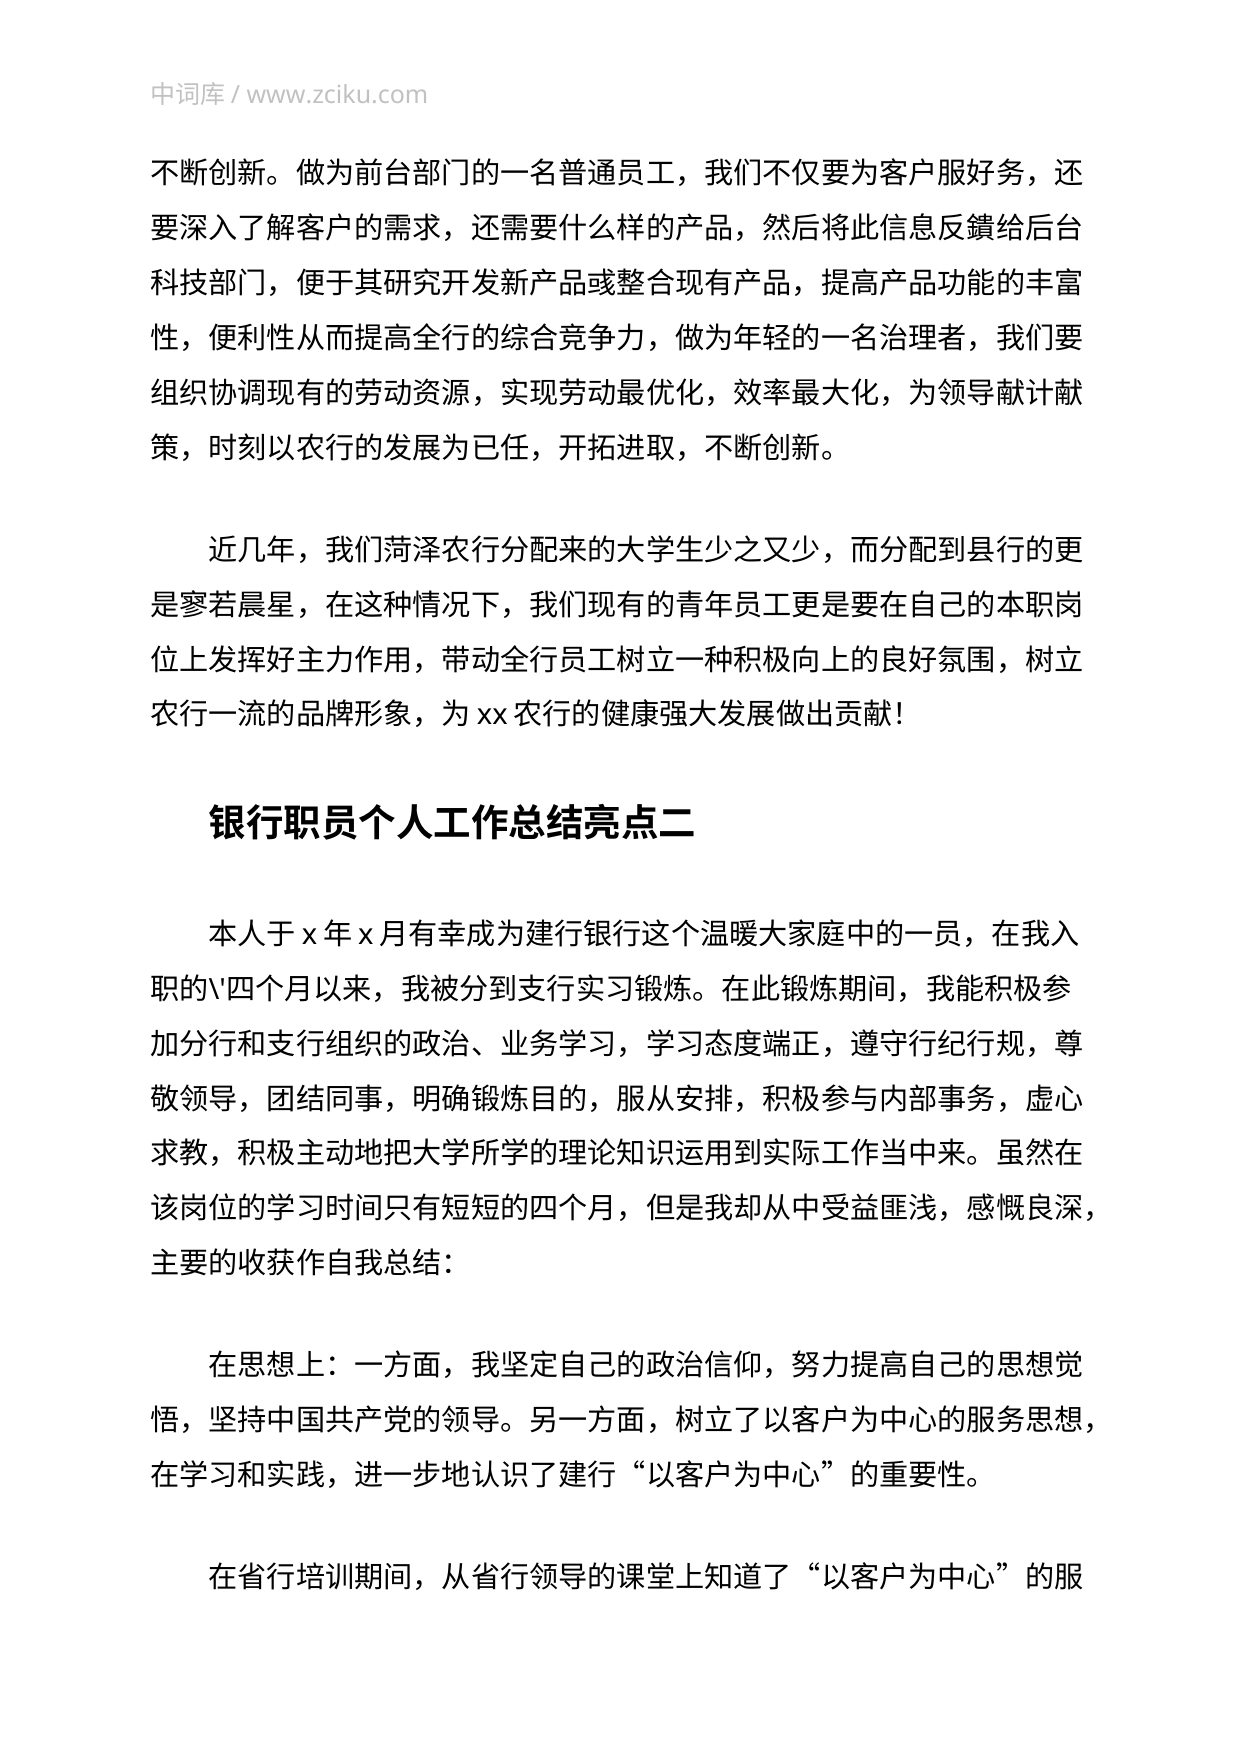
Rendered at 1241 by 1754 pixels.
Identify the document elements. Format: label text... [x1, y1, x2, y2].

text 本人于x年x月有幸成为建行银行这个温暖大家庭中的一员，在我入职的\'四个月以来，我被分到支行实习锻炼。在此锻炼期间，我能积极参加分行和支行组织的政治、业务学习，学习态度端正，遵守行纪行规，尊敬领导，团结同事，明确锻炼目的，服从安排，积极参与内部事务，虚心求教，积极主动地把大学所学的理论知识运用到实际工作当中来。虽然在该岗位的学习时间只有短短的四个月，但是我却从中受益匪浅，感慨良深，主要的收获作自我总结： [150, 910, 1090, 1282]
text 在思想上：一方面，我坚定自己的政治信仰，努力提高自己的思想觉悟，坚持中国共产党的领导。另一方面，树立了以客户为中心的服务思想，在学习和实践，进一步地认识了建行“以客户为中心”的重要性。 [150, 1342, 1090, 1494]
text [150, 150, 1090, 467]
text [150, 1553, 1090, 1596]
text 银行职员个人工作总结亮点二 [150, 793, 1090, 847]
text 近几年，我们菏泽农行分配来的大学生少之又少，而分配到县行的更是寥若晨星，在这种情况下，我们现有的青年员工更是要在自己的本职岗位上发挥好主力作用，带动全行员工树立一种积极向上的良好氛围，树立农行一流的品牌形象，为xx农行的健康强大发展做出贡献！ [150, 526, 1090, 733]
